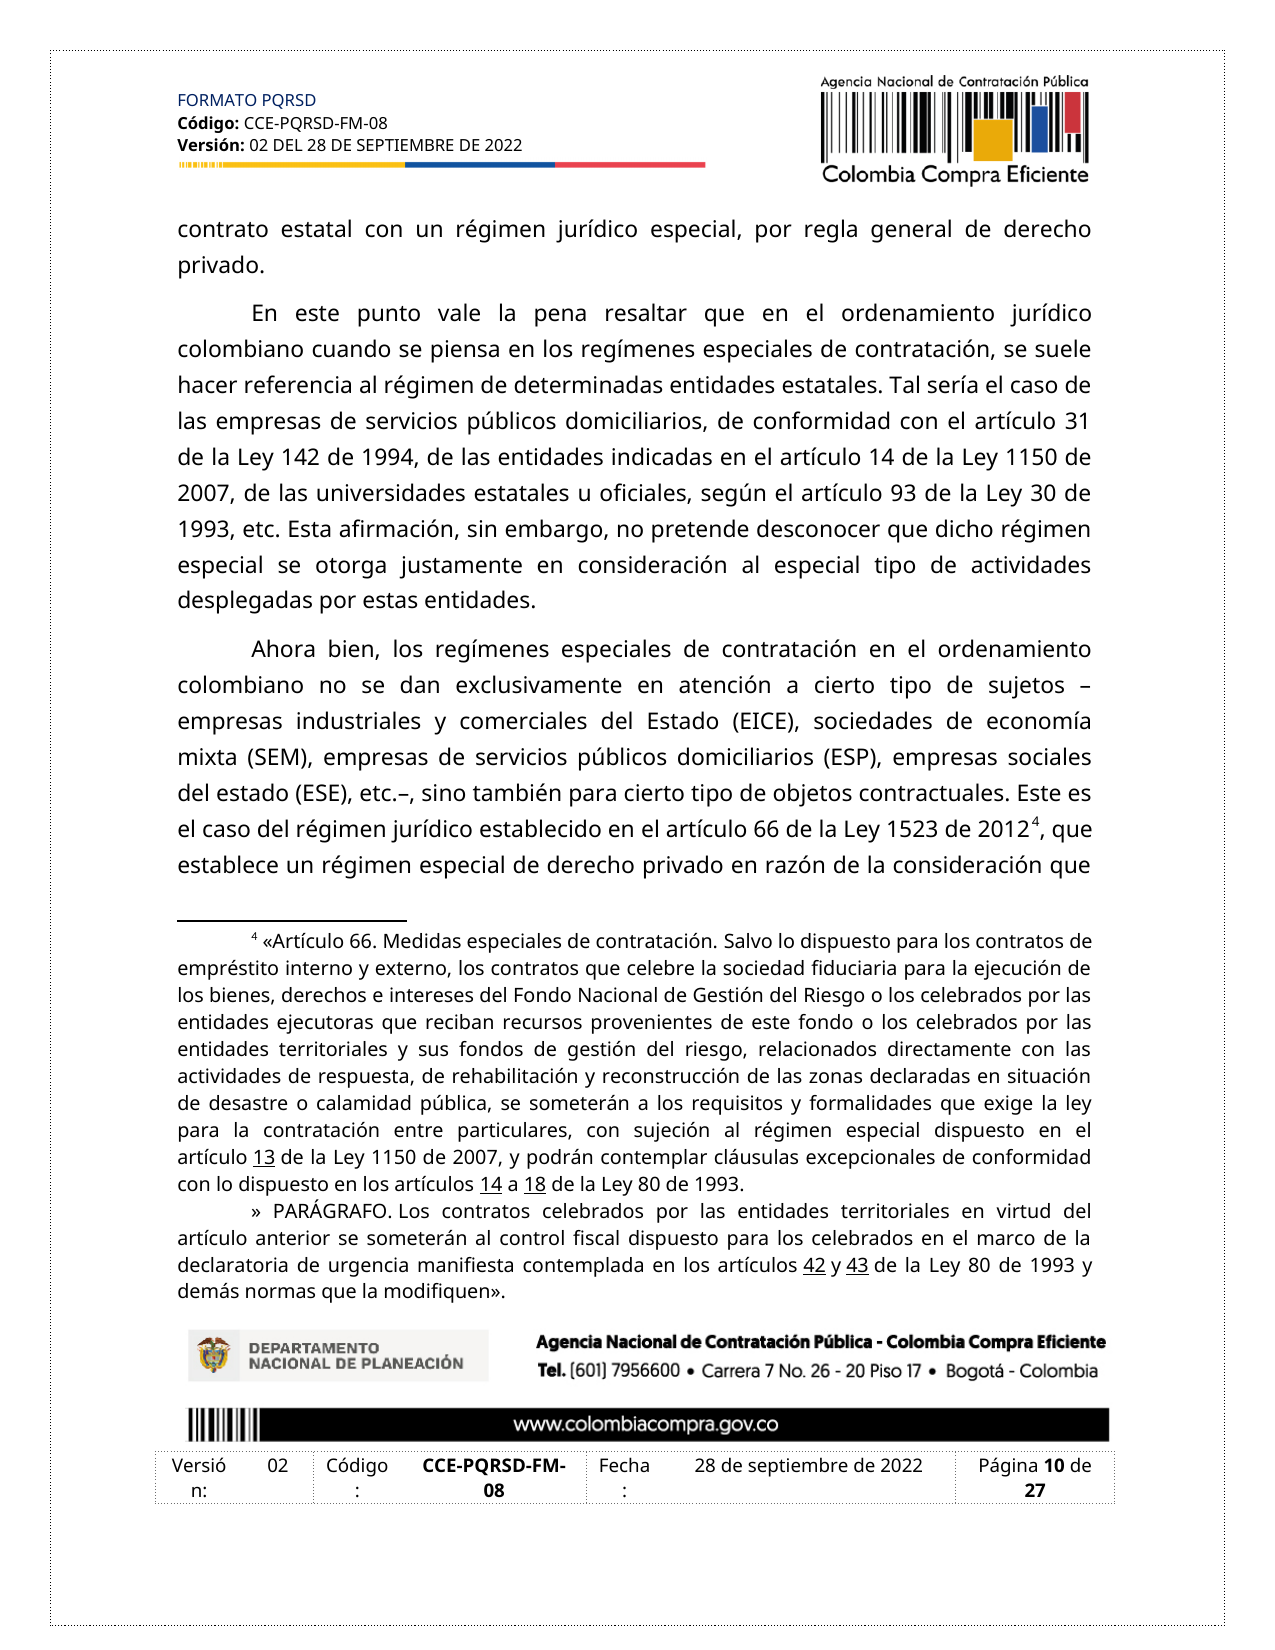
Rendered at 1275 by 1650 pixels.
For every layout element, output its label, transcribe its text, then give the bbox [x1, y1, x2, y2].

text En este punto vale la pena resaltar que en el ordenamiento jurídico colombiano cuando se piensa en los regímenes especiales de contratación, se suele hacer referencia al régimen de determinadas entidades estatales. Tal sería el caso de las empresas de servicios públicos domiciliarios, de conformidad con el artículo 31 de la Ley 142 de 1994, de las entidades indicadas en el artículo 14 de la Ley 1150 de 2007, de las universidades estatales u oficiales, según el artículo 93 de la Ley 30 de 1993, etc. Esta afirmación, sin embargo, no pretende desconocer que dicho régimen especial se otorga justamente en consideración al especial tipo de actividades desplegadas por estas entidades. [177, 297, 1093, 616]
picture [820, 75, 1093, 187]
picture [177, 157, 709, 170]
picture [177, 1304, 1119, 1452]
text Ahora bien, los regímenes especiales de contratación en el ordenamiento colombiano no se dan exclusivamente en atención a cierto tipo de sujetos –empresas industriales y comerciales del Estado (EICE), sociedades de economía mixta (SEM), empresas de servicios públicos domiciliarios (ESP), empresas sociales del estado (ESE), etc.–, sino también para cierto tipo de objetos contractuales. Este es el caso del régimen jurídico establecido en el artículo 66 de la Ley 1523 de 2012, que establece un régimen especial de derecho privado en razón de la consideración que merece el objeto a contratar. Otro ejemplo se encuentra en el Decreto 544 de 2020, que establece el régimen de contratación del derecho privado, para los contratos que «tengan por objeto la adquisición en el mercado internacional de los elementos que a continuación se indican […]». [177, 633, 1093, 880]
text El Consejo de Estado identificó la existencia de un único tipo de contrato: el contrato estatal; pero dos grandes categorías que responden a su régimen jurídico: contrato estatal con un régimen jurídico de derecho público-administrativo y contrato estatal con un régimen jurídico especial, por regla general de derecho privado. [177, 213, 1093, 280]
